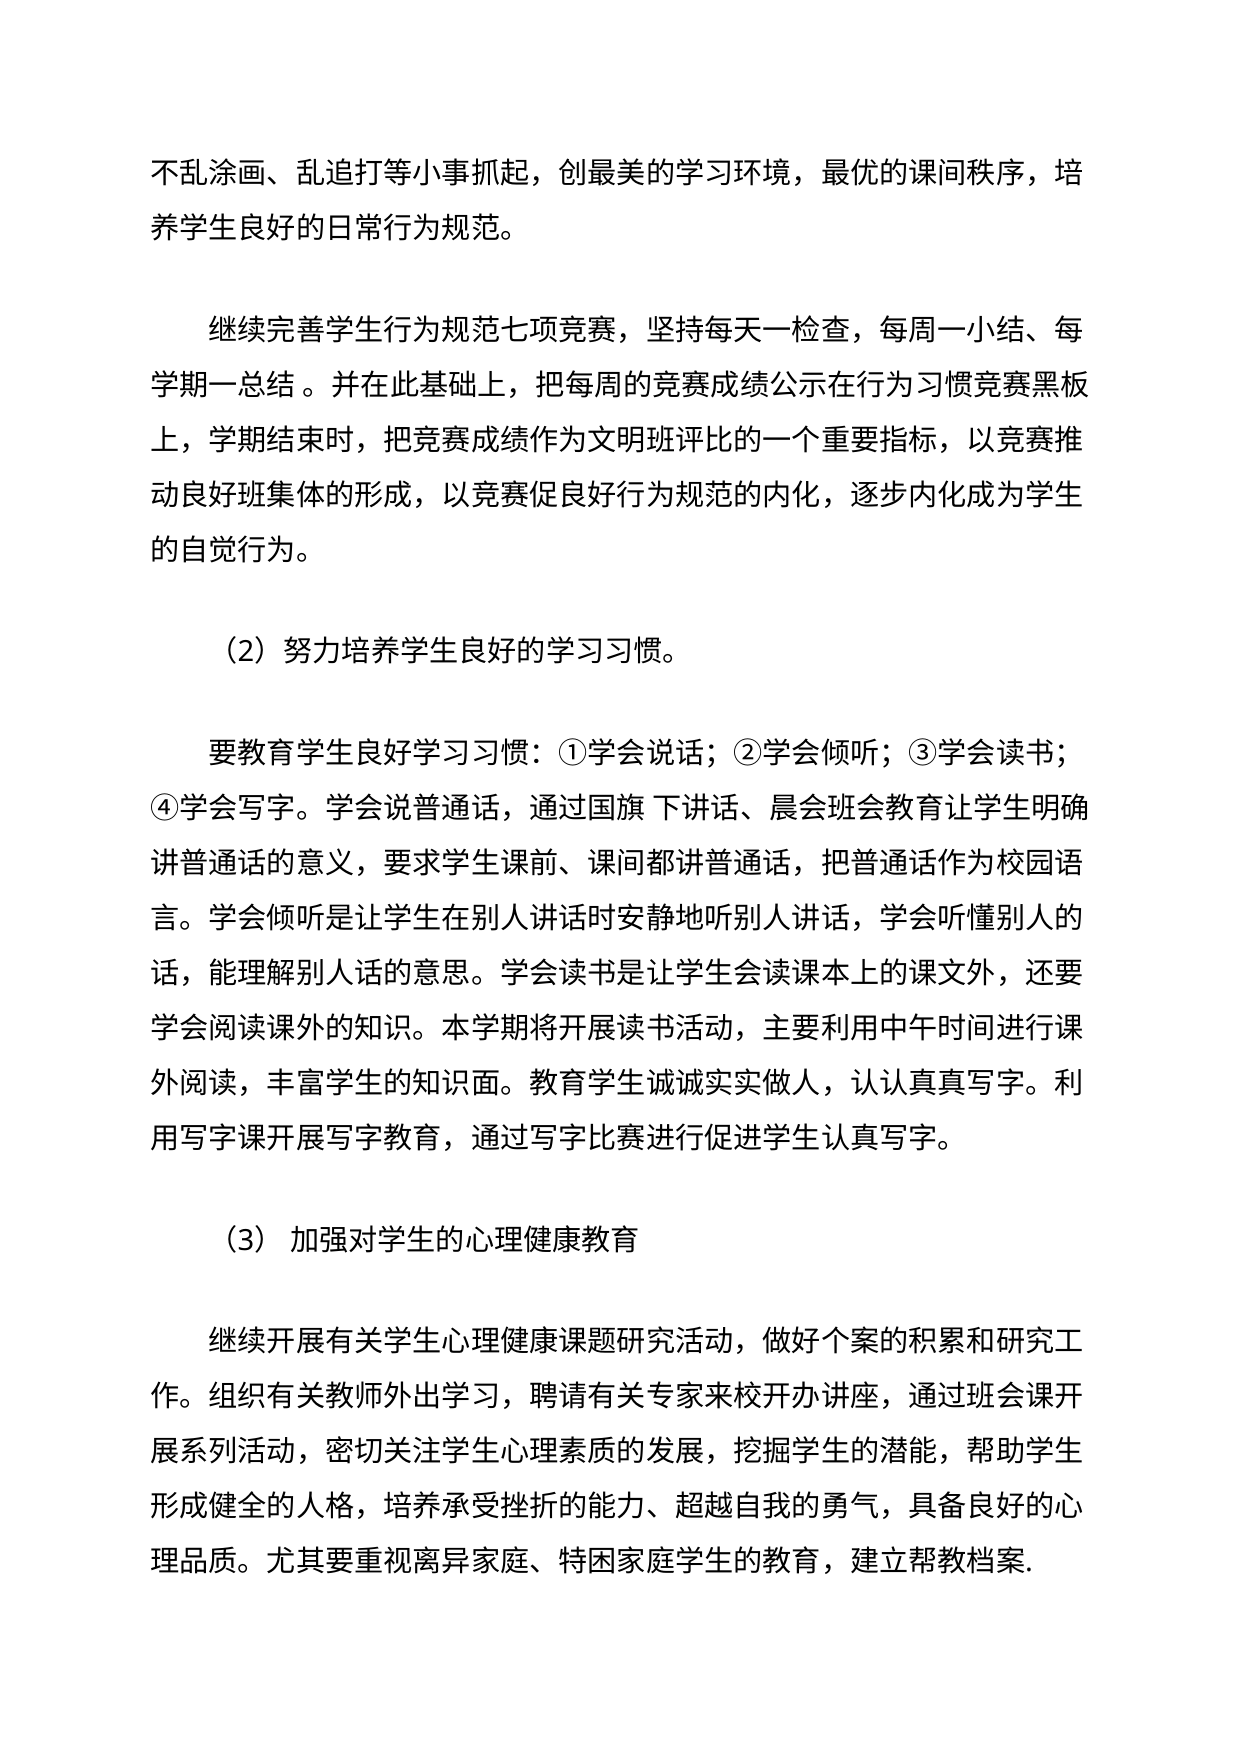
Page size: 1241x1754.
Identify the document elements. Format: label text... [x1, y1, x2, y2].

text （3） 加强对学生的心理健康教育 [150, 1216, 1090, 1258]
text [150, 150, 1090, 247]
text 要教育学生良好学习习惯：①学会说话；②学会倾听；③学会读书；④学会写字。学会说普通话，通过国旗 下讲话、晨会班会教育让学生明确讲普通话的意义，要求学生课前、课间都讲普通话，把普通话作为校园语言。学会倾听是让学生在别人讲话时安静地听别人讲话，学会听懂别人的话，能理解别人话的意思。学会读书是让学生会读课本上的课文外，还要学会阅读课外的知识。本学期将开展读书活动，主要利用中午时间进行课外阅读，丰富学生的知识面。教育学生诚诚实实做人，认认真真写字。利用写字课开展写字教育，通过写字比赛进行促进学生认真写字。 [150, 730, 1090, 1157]
text 继续完善学生行为规范七项竞赛，坚持每天一检查，每周一小结、每学期一总结 。并在此基础上，把每周的竞赛成绩公示在行为习惯竞赛黑板上，学期结束时，把竞赛成绩作为文明班评比的一个重要指标，以竞赛推动良好班集体的形成，以竞赛促良好行为规范的内化，逐步内化成为学生的自觉行为。 [150, 307, 1090, 568]
text 继续开展有关学生心理健康课题研究活动，做好个案的积累和研究工作。组织有关教师外出学习，聘请有关专家来校开办讲座，通过班会课开展系列活动，密切关注学生心理素质的发展，挖掘学生的潜能，帮助学生形成健全的人格，培养承受挫折的能力、超越自我的勇气，具备良好的心理品质。尤其要重视离异家庭、特困家庭学生的教育，建立帮教档案. [150, 1318, 1090, 1580]
text （2）努力培养学生良好的学习习惯。 [150, 628, 1090, 670]
